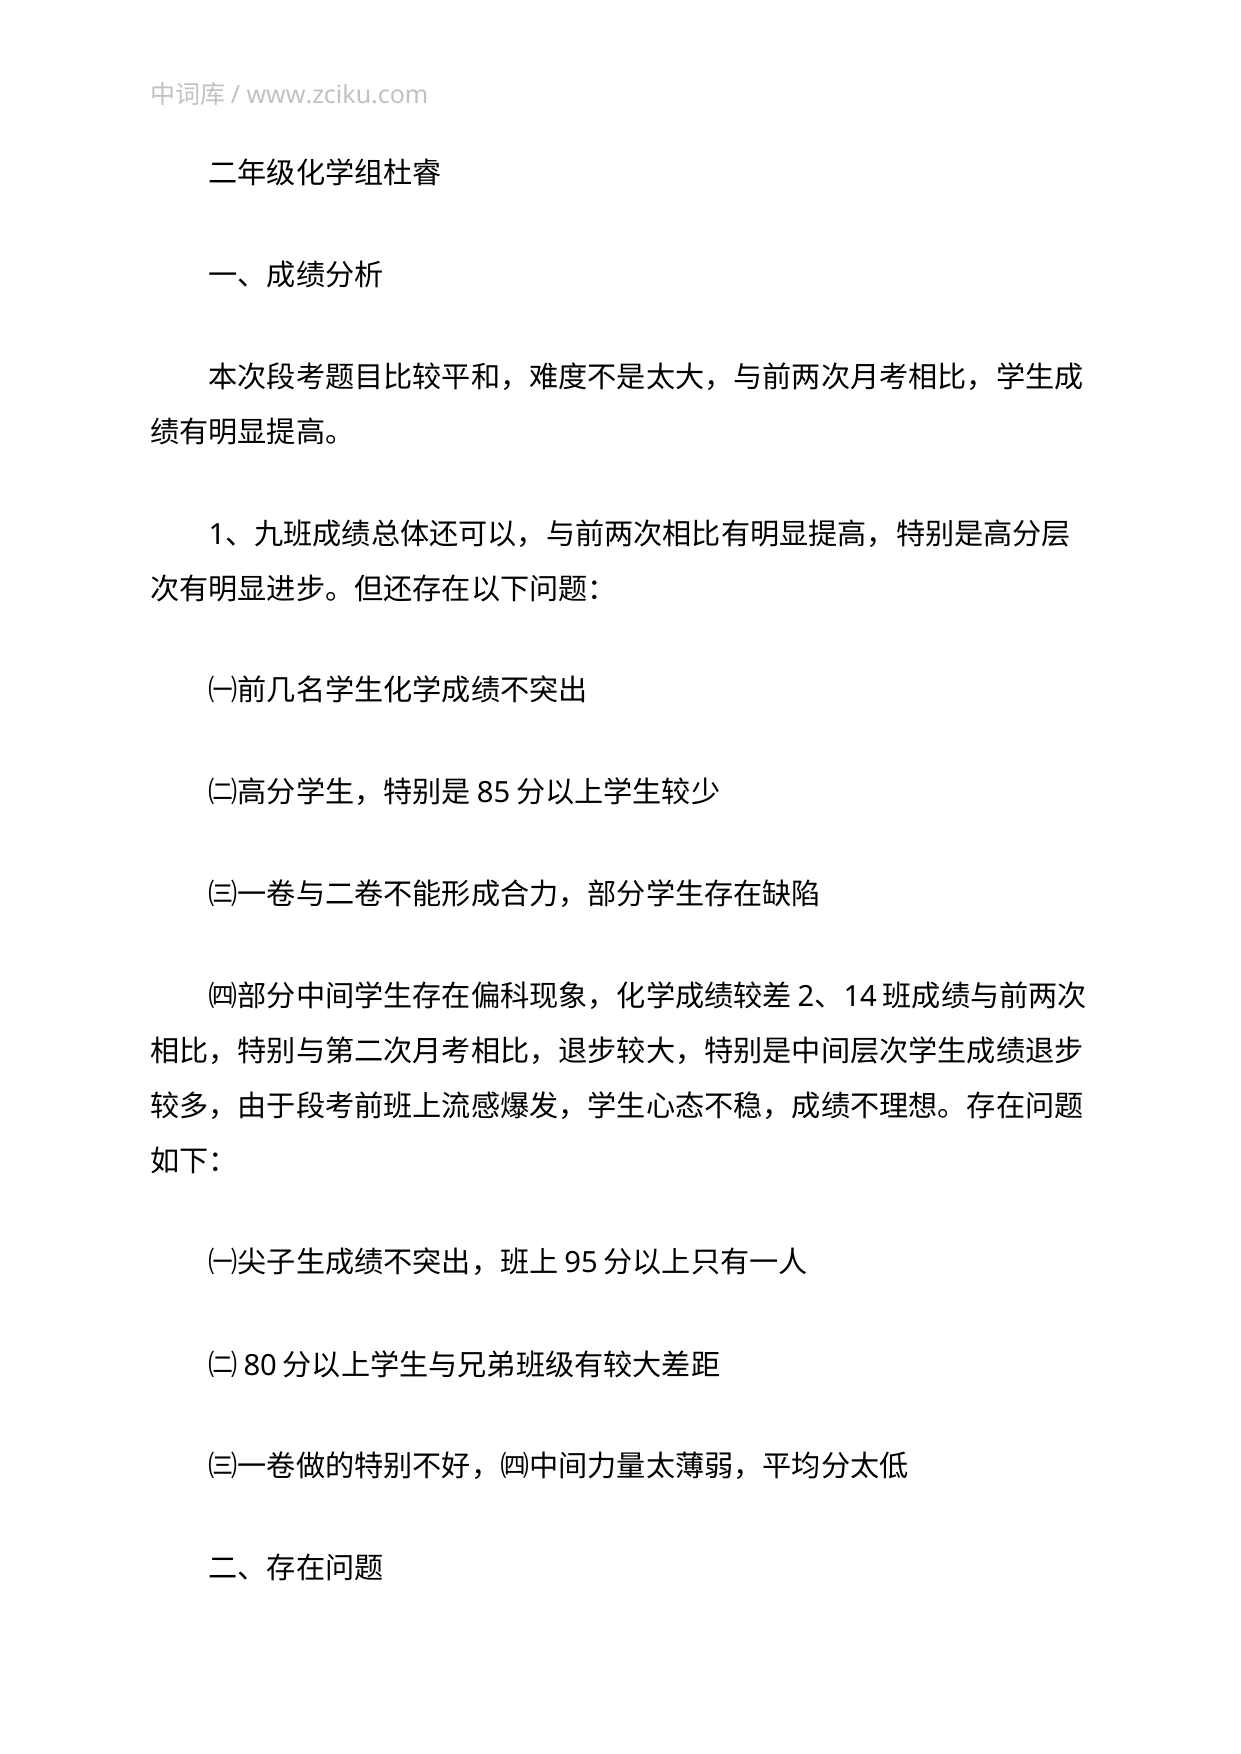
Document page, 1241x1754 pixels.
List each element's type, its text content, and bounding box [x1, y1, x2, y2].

text ㈣部分中间学生存在偏科现象，化学成绩较差2、14班成绩与前两次相比，特别与第二次月考相比，退步较大，特别是中间层次学生成绩退步较多，由于段考前班上流感爆发，学生心态不稳，成绩不理想。存在问题如下： [150, 972, 1090, 1179]
text 一、成绩分析 [150, 252, 1090, 294]
text ㈡80分以上学生与兄弟班级有较大差距 [150, 1341, 1090, 1383]
text ㈡高分学生，特别是85分以上学生较少 [150, 769, 1090, 811]
text 二、存在问题 [150, 1545, 1090, 1587]
text ㈠前几名学生化学成绩不突出 [150, 667, 1090, 709]
text 二年级化学组杜睿 [150, 150, 1090, 192]
text 1、九班成绩总体还可以，与前两次相比有明显提高，特别是高分层次有明显进步。但还存在以下问题： [150, 510, 1090, 607]
text ㈢一卷与二卷不能形成合力，部分学生存在缺陷 [150, 871, 1090, 913]
text ㈠尖子生成绩不突出，班上95分以上只有一人 [150, 1239, 1090, 1281]
text 本次段考题目比较平和，难度不是太大，与前两次月考相比，学生成绩有明显提高。 [150, 353, 1090, 451]
text ㈢一卷做的特别不好，㈣中间力量太薄弱，平均分太低 [150, 1443, 1090, 1485]
